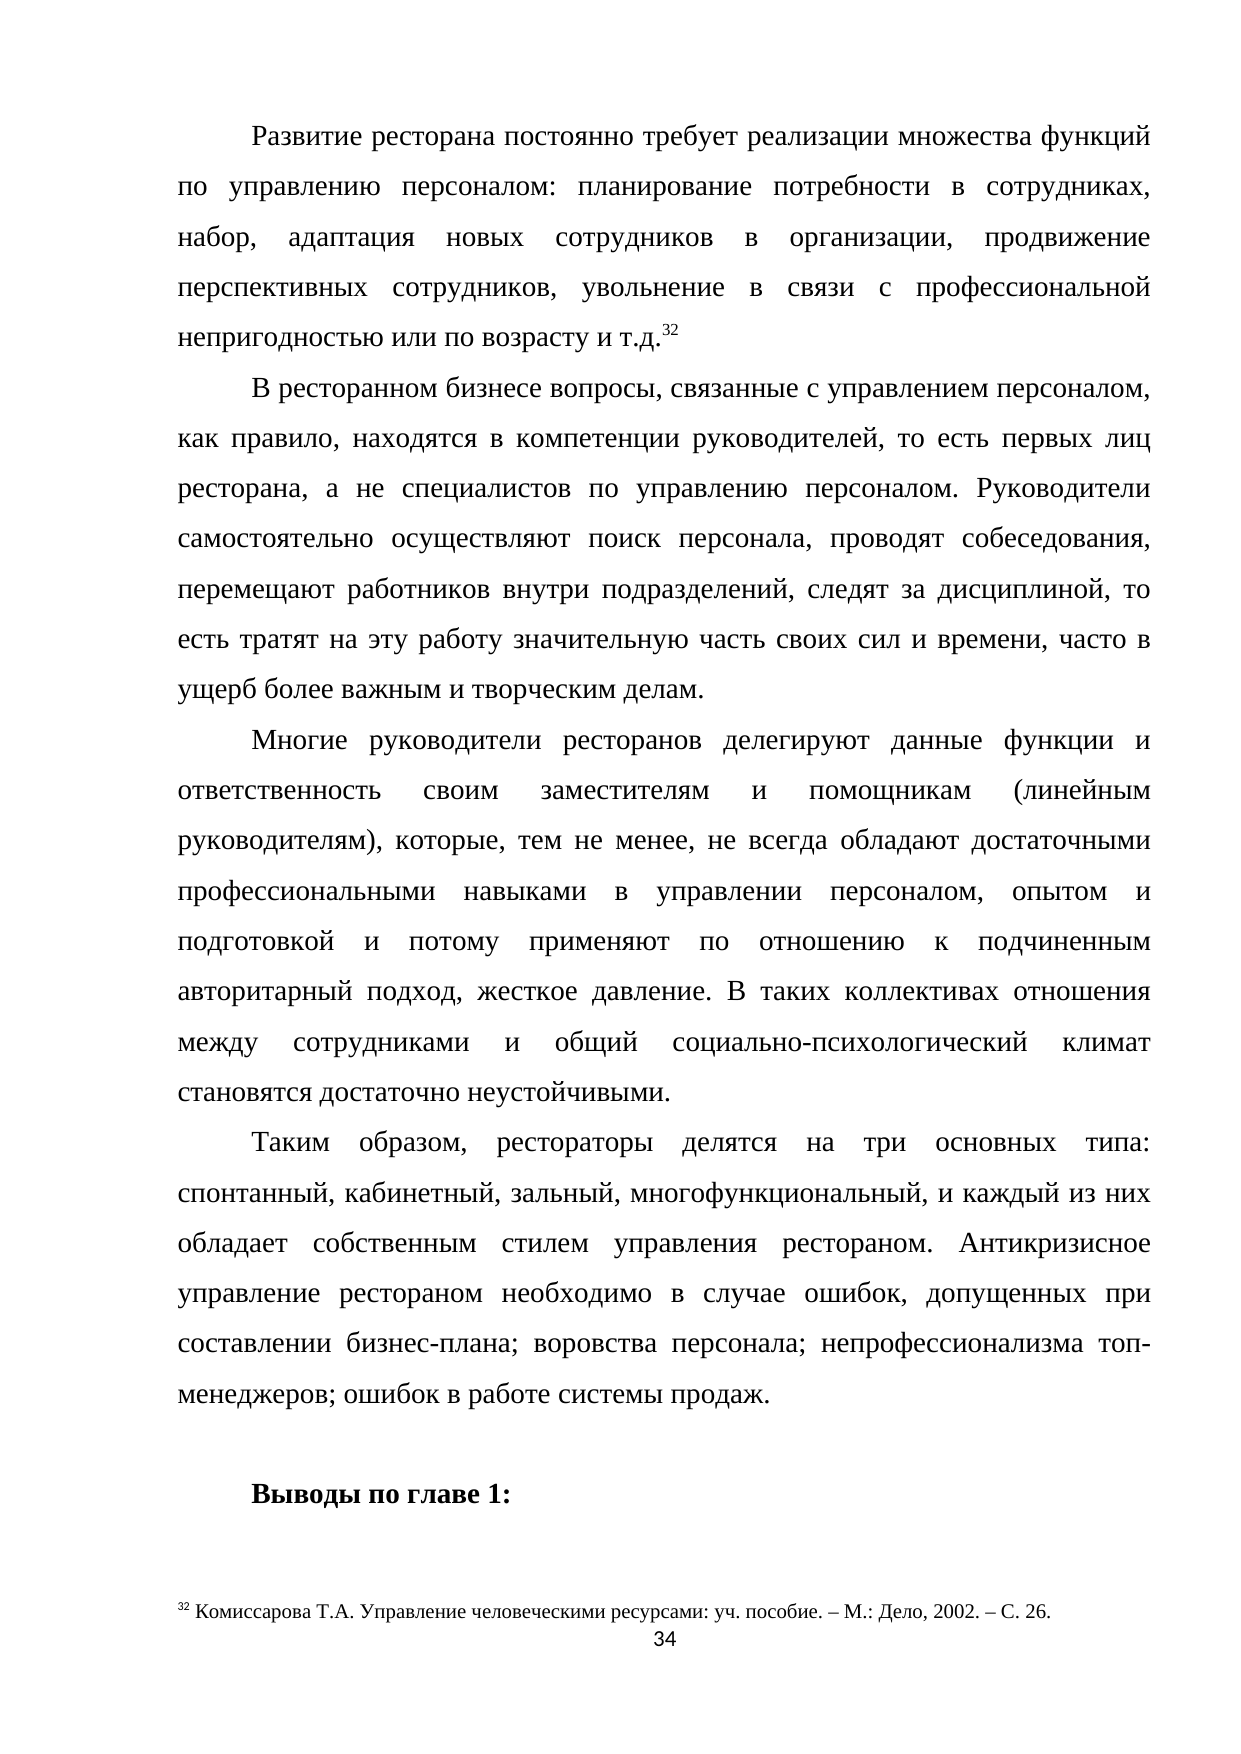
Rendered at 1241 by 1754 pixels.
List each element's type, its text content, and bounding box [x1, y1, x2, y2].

text В ресторанном бизнесе вопросы, связанные с управлением персоналом, как правило, находятся в компетенции руководителей, то есть первых лиц ресторана, а не специалистов по управлению персоналом. Руководители самостоятельно осуществляют поиск персонала, проводят собеседования, перемещают работников внутри подразделений, следят за дисциплиной, то есть тратят на эту работу значительную часть своих сил и времени, часто в ущерб более важным и творческим делам. [177, 370, 1152, 705]
text Развитие ресторана постоянно требует реализации множества функций по управлению персоналом: планирование потребности в сотрудниках, набор, адаптация новых сотрудников в организации, продвижение перспективных сотрудников, увольнение в связи с профессиональной непригодностью или по возрасту и т.д. [177, 118, 1152, 353]
text Таким образом, рестораторы делятся на три основных типа: спонтанный, кабинетный, зальный, многофункциональный, и каждый из них обладает собственным стилем управления рестораном. Антикризисное управление рестораном необходимо в случае ошибок, допущенных при составлении бизнес-плана; воровства персонала; непрофессионализма топ-менеджеров; ошибок в работе системы продаж. [177, 1124, 1152, 1409]
text Многие руководители ресторанов делегируют данные функции и ответственность своим заместителям и помощникам (линейным руководителям), которые, тем не менее, не всегда обладают достаточными профессиональными навыками в управлении персоналом, опытом и подготовкой и потому применяют по отношению к подчиненным авторитарный подход, жесткое давление. В таких коллективах отношения между сотрудниками и общий социально-психологический климат становятся достаточно неустойчивыми. [177, 722, 1152, 1108]
text Выводы по главе 1: [177, 1477, 1152, 1510]
